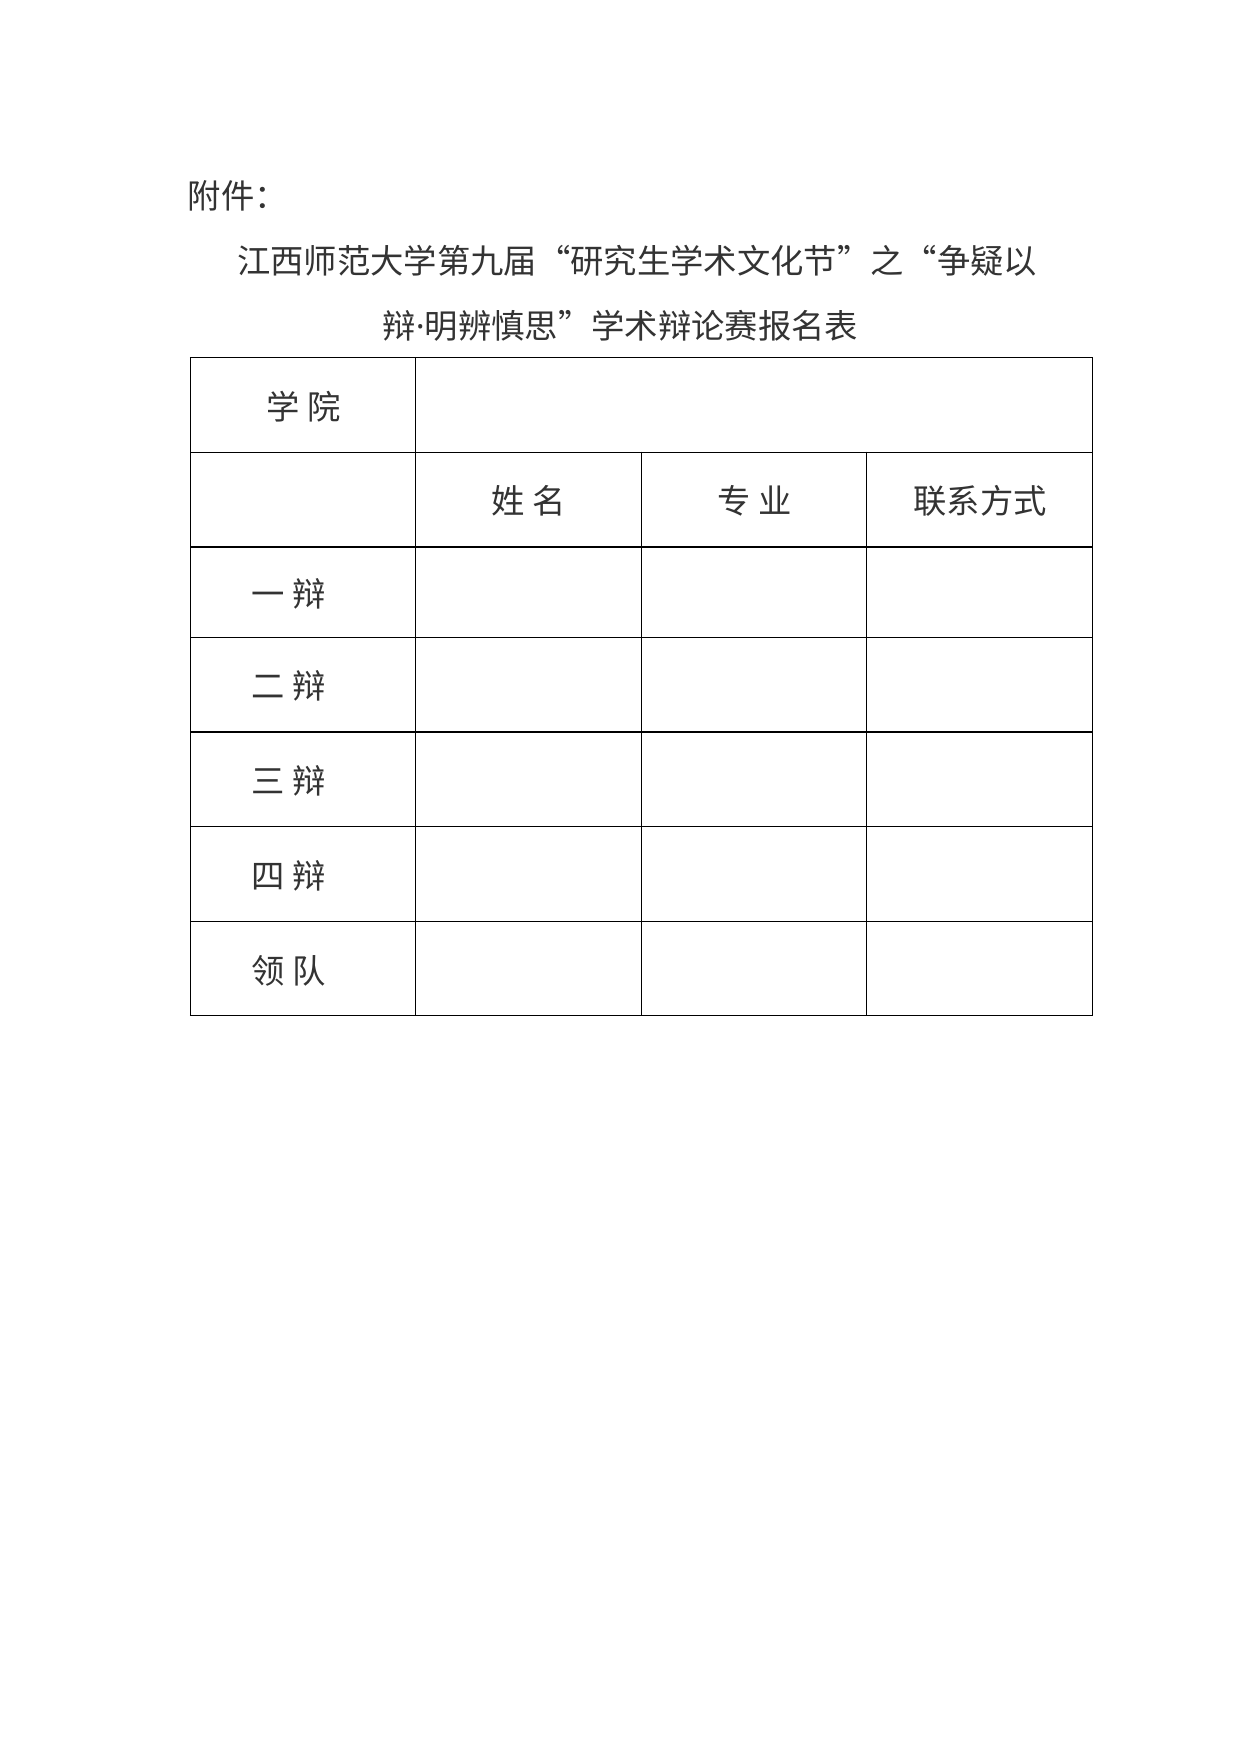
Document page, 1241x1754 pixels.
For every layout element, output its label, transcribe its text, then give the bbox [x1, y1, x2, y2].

table_cell [642, 733, 866, 826]
table_header 学 院 [191, 358, 415, 452]
table_cell [416, 638, 641, 731]
table_cell 领 队 [191, 922, 415, 1015]
table_cell [642, 827, 866, 921]
table_cell 四 辩 [191, 827, 415, 921]
table_cell [642, 548, 866, 637]
table_cell [642, 922, 866, 1015]
text 附件： [187, 162, 1019, 227]
table_cell [416, 548, 641, 637]
table_cell [642, 638, 866, 731]
table_cell [867, 827, 1092, 921]
table_cell 专 业 [642, 453, 866, 546]
table_cell [867, 922, 1092, 1015]
table_cell [191, 453, 415, 546]
table_cell [416, 827, 641, 921]
table_cell [867, 638, 1092, 731]
table_header [416, 358, 1092, 452]
table_cell 联系方式 [867, 453, 1092, 546]
table_cell [867, 548, 1092, 637]
table_cell 二 辩 [191, 638, 415, 731]
table_cell [416, 733, 641, 826]
table_cell [867, 733, 1092, 826]
table_cell 三 辩 [191, 733, 415, 826]
table_cell 一 辩 [191, 548, 415, 637]
table_cell [416, 922, 641, 1015]
text 江西师范大学第九届“研究生学术文化节”之“争疑以辩·明辨慎思”学术辩论赛报名表 [187, 227, 1053, 357]
table_cell 姓 名 [416, 453, 641, 546]
